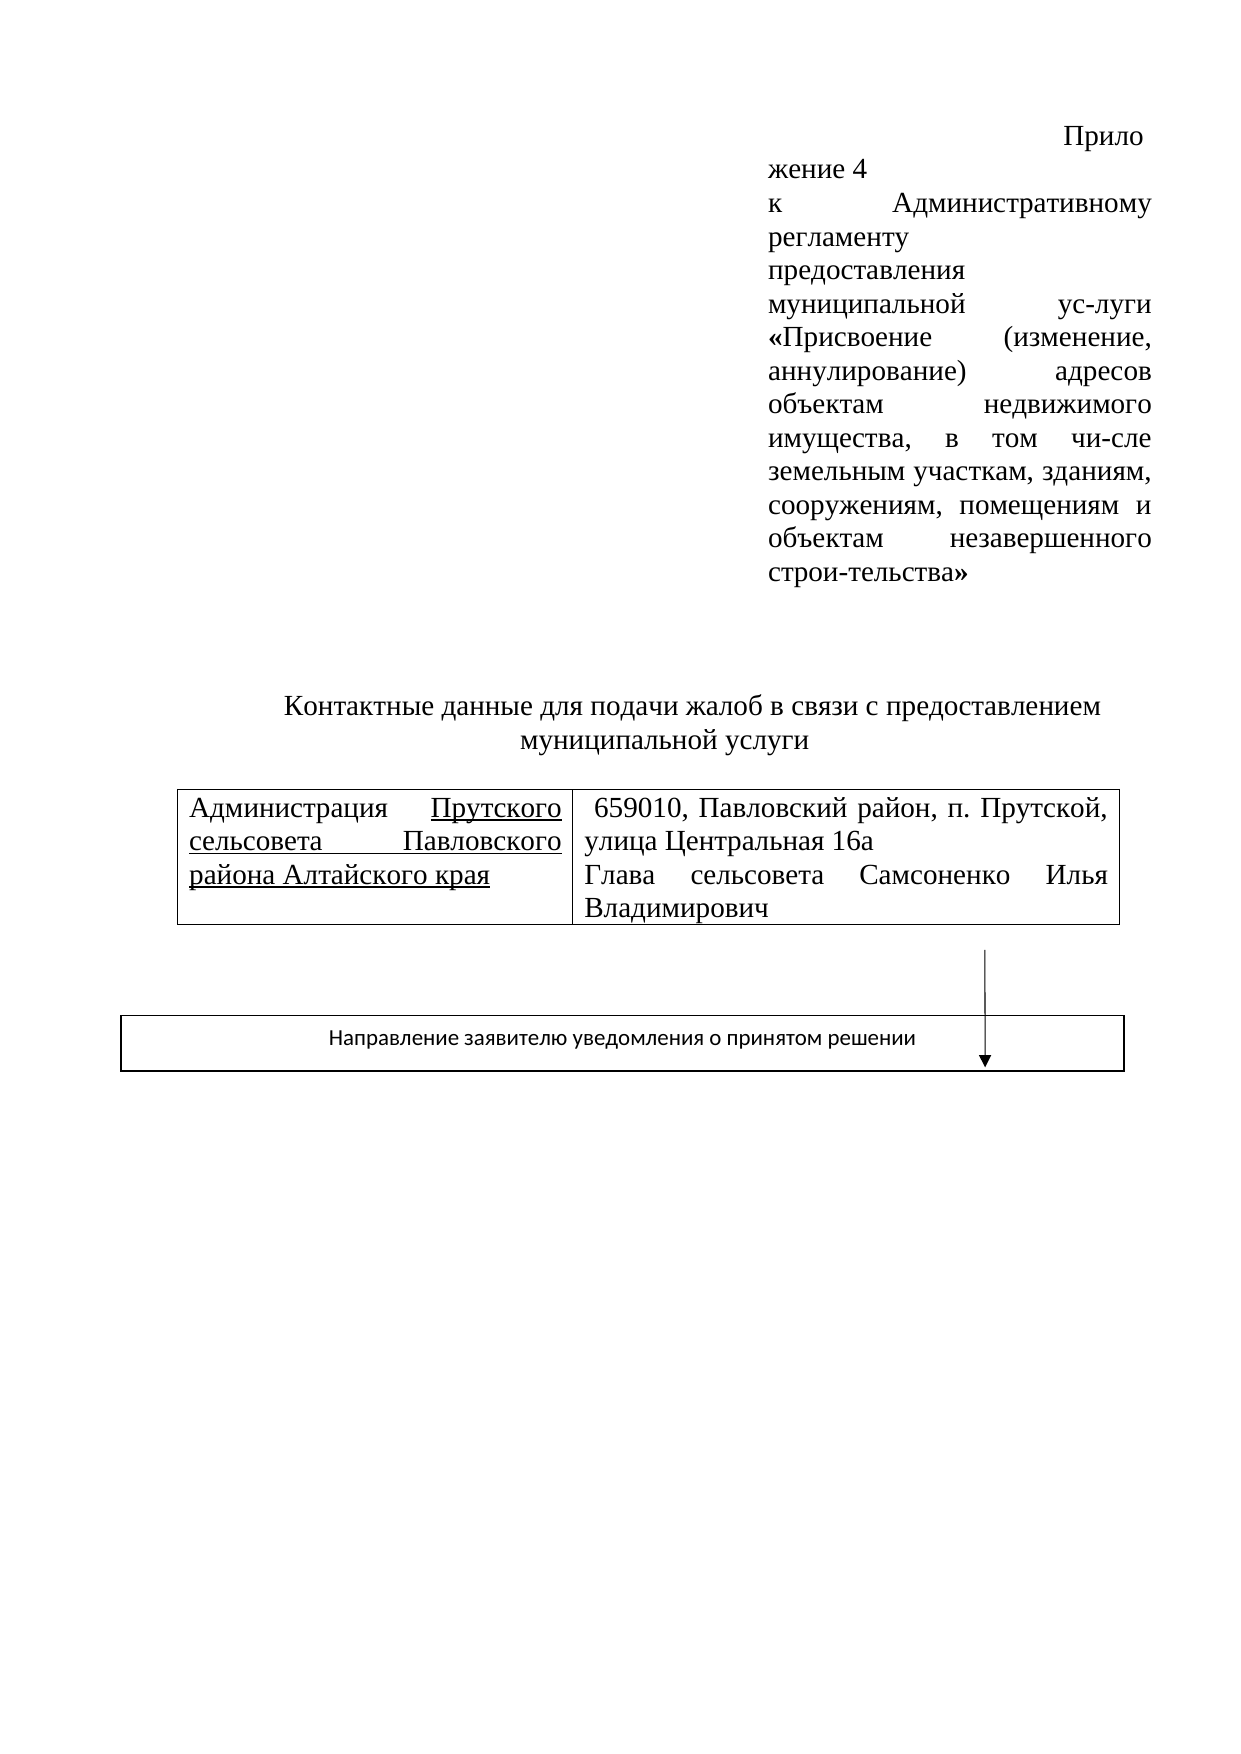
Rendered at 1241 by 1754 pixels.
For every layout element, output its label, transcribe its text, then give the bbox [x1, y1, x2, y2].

text Контактные данные для подачи жалоб в связи с предоставлением муниципальной услуги [177, 688, 1152, 755]
table_header Администрация Прутского сельсовета Павловского района Алтайского края [178, 790, 572, 924]
text Приложение 4 [768, 118, 1152, 185]
text к Административному регламенту [768, 185, 1152, 252]
table_header 659010, Павловский район, п. Прутской, улица Центральная 16а Глава сельсовета Самсоненко Илья Владимирович [573, 790, 1119, 924]
text предоставления муниципальной ус-луги «Присвоение (изменение, аннулирование) адресов объектам недвижимого имущества, в том чи-сле земельным участкам, зданиям, сооружениям, помещениям и объектам незавершенного строи-тельства» [768, 252, 1152, 588]
